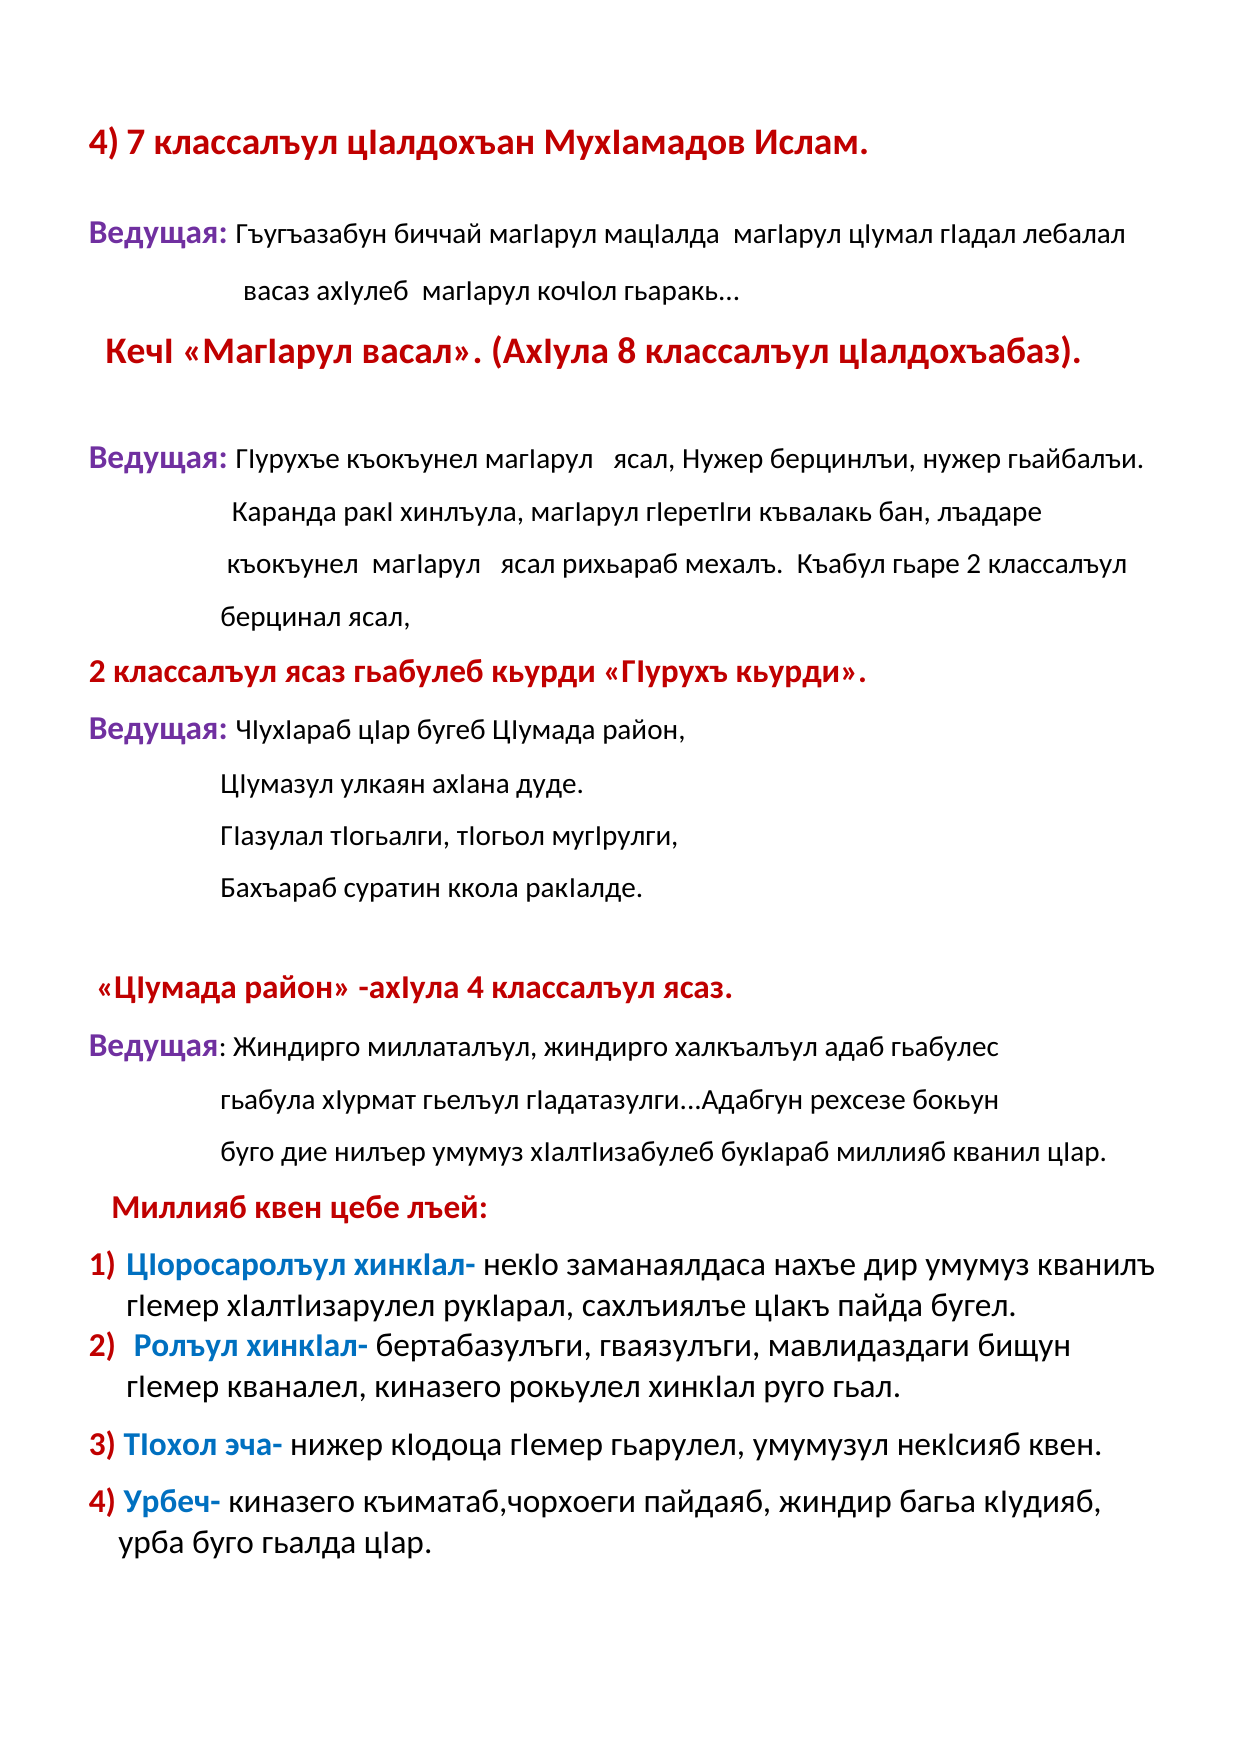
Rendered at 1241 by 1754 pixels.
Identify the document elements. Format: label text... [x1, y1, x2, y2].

list Ведущая: Гъугъазабун биччай магIарул мацIалда магIарул цIумал гIадал лебалал [88, 212, 1167, 252]
text Каранда ракI хинлъула, магIарул гIеретIги къвалакь бан, лъадаре [88, 493, 1167, 529]
text ЦIумазул улкаян ахIана дуде. [88, 765, 1181, 800]
text 3) ТIохол эча- нижер кIодоца гIемер гьарулел, умумузул некIсияб квен. [88, 1423, 1181, 1463]
text гьабула хIурмат гьелъул гIадатазулги...Адабгун рехсезе бокьун [88, 1081, 1181, 1117]
text Ведущая: Жиндирго миллаталъул, жиндирго халкъалъул адаб гьабулес [88, 1024, 1181, 1064]
text КечI «МагIарул васал». (АхIула 8 классалъул цIалдохъабаз). [88, 327, 1167, 373]
text буго дие нилъер умумуз хIалтIизабулеб букIараб миллияб кванил цIар. [88, 1133, 1181, 1169]
text Миллияб квен цебе лъей: [88, 1186, 1181, 1226]
list ЦIоросаролъул хинкIал- некIо заманаялдаса нахъе дир умумуз кванилъ гIемер хIалтIизарулел рукIарал, сахлъиялъе цIакъ пайда бугел. [88, 1243, 1181, 1324]
text Бахъараб суратин ккола ракIалде. [88, 869, 1181, 905]
text 2 классалъул ясаз гьабулеб кьурди «ГIурухъ кьурди». [88, 650, 1181, 691]
text къокъунел магIарул ясал рихьараб мехалъ. Къабул гьаре 2 классалъул [88, 545, 1167, 581]
text берцинал ясал, [88, 598, 1167, 633]
list 7 классалъул цIалдохъан МухIамадов Ислам. [88, 118, 1167, 164]
text васаз ахIулеб магIарул кочIол гьаракь... [177, 272, 1167, 308]
text Ведущая: ГIурухъе къокъунел магIарул ясал, Нужер берцинлъи, нужер гьайбалъи. [88, 436, 1167, 476]
text Ведущая: ЧIухIараб цIар бугеб ЦIумада район, [88, 707, 1181, 748]
text 4) Урбеч- киназего къиматаб,чорхоеги пайдаяб, жиндир багьа кIудияб, урба буго гьалда цIар. [88, 1480, 1137, 1561]
text ГIазулал тIогьалги, тIогьол мугIрулги, [88, 817, 1181, 853]
text «ЦIумада район» -ахIула 4 классалъул ясаз. [88, 966, 1181, 1007]
list Ролъул хинкIал- бертабазулъги, гваязулъги, мавлидаздаги бищун гIемер кваналел, киназего рокьулел хинкIал руго гьал. [88, 1324, 1152, 1406]
